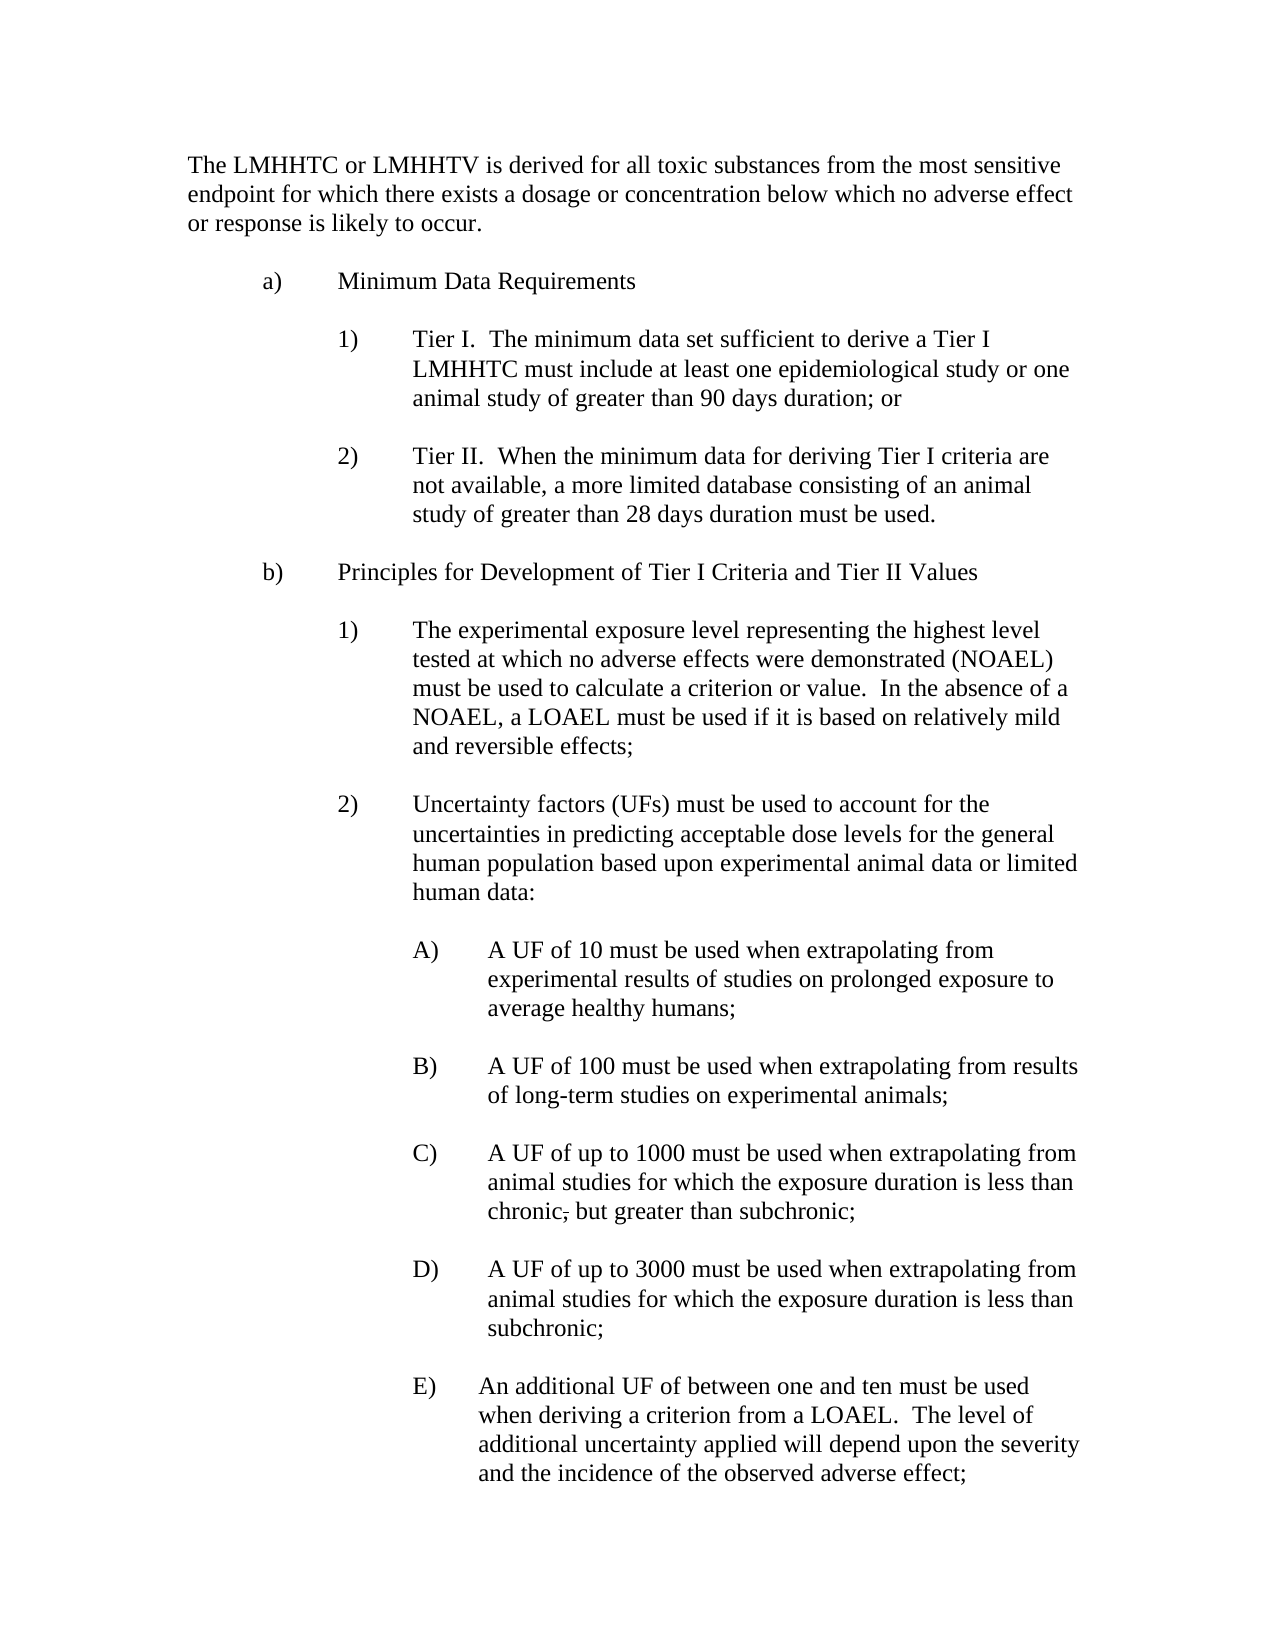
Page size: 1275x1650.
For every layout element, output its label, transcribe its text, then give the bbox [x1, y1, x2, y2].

text A) A UF of 10 must be used when extrapolating from experimental results of studies on prolonged exposure to average healthy humans; [412, 935, 1087, 1022]
text C) A UF of up to 1000 must be used when extrapolating from animal studies for which the exposure duration is less than chronic, but greater than subchronic; [412, 1138, 1087, 1225]
text 2) Tier II. When the minimum data for deriving Tier I criteria are not available, a more limited database consisting of an animal study of greater than 28 days duration must be used. [337, 441, 1087, 528]
text D) A UF of up to 3000 must be used when extrapolating from animal studies for which the exposure duration is less than subchronic; [412, 1254, 1087, 1342]
text a) Minimum Data Requirements [262, 266, 1087, 295]
text The LMHHTC or LMHHTV is derived for all toxic substances from the most sensitive endpoint for which there exists a dosage or concentration below which no adverse effect or response is likely to occur. [187, 150, 1087, 237]
text B) A UF of 100 must be used when extrapolating from results of long-term studies on experimental animals; [412, 1051, 1087, 1109]
text 2) Uncertainty factors (UFs) must be used to account for the uncertainties in predicting acceptable dose levels for the general human population based upon experimental animal data or limited human data: [337, 789, 1087, 906]
text 1) The experimental exposure level representing the highest level tested at which no adverse effects were demonstrated (NOAEL) must be used to calculate a criterion or value. In the absence of a NOAEL, a LOAEL must be used if it is based on relatively mild and reversible effects; [337, 615, 1087, 760]
text b) Principles for Development of Tier I Criteria and Tier II Values [262, 557, 1087, 586]
text E) An additional UF of between one and ten must be used when deriving a criterion from a LOAEL. The level of additional uncertainty applied will depend upon the severity and the incidence of the observed adverse effect; [412, 1371, 1087, 1487]
text 1) Tier I. The minimum data set sufficient to derive a Tier I LMHHTC must include at least one epidemiological study or one animal study of greater than 90 days duration; or [337, 324, 1087, 412]
